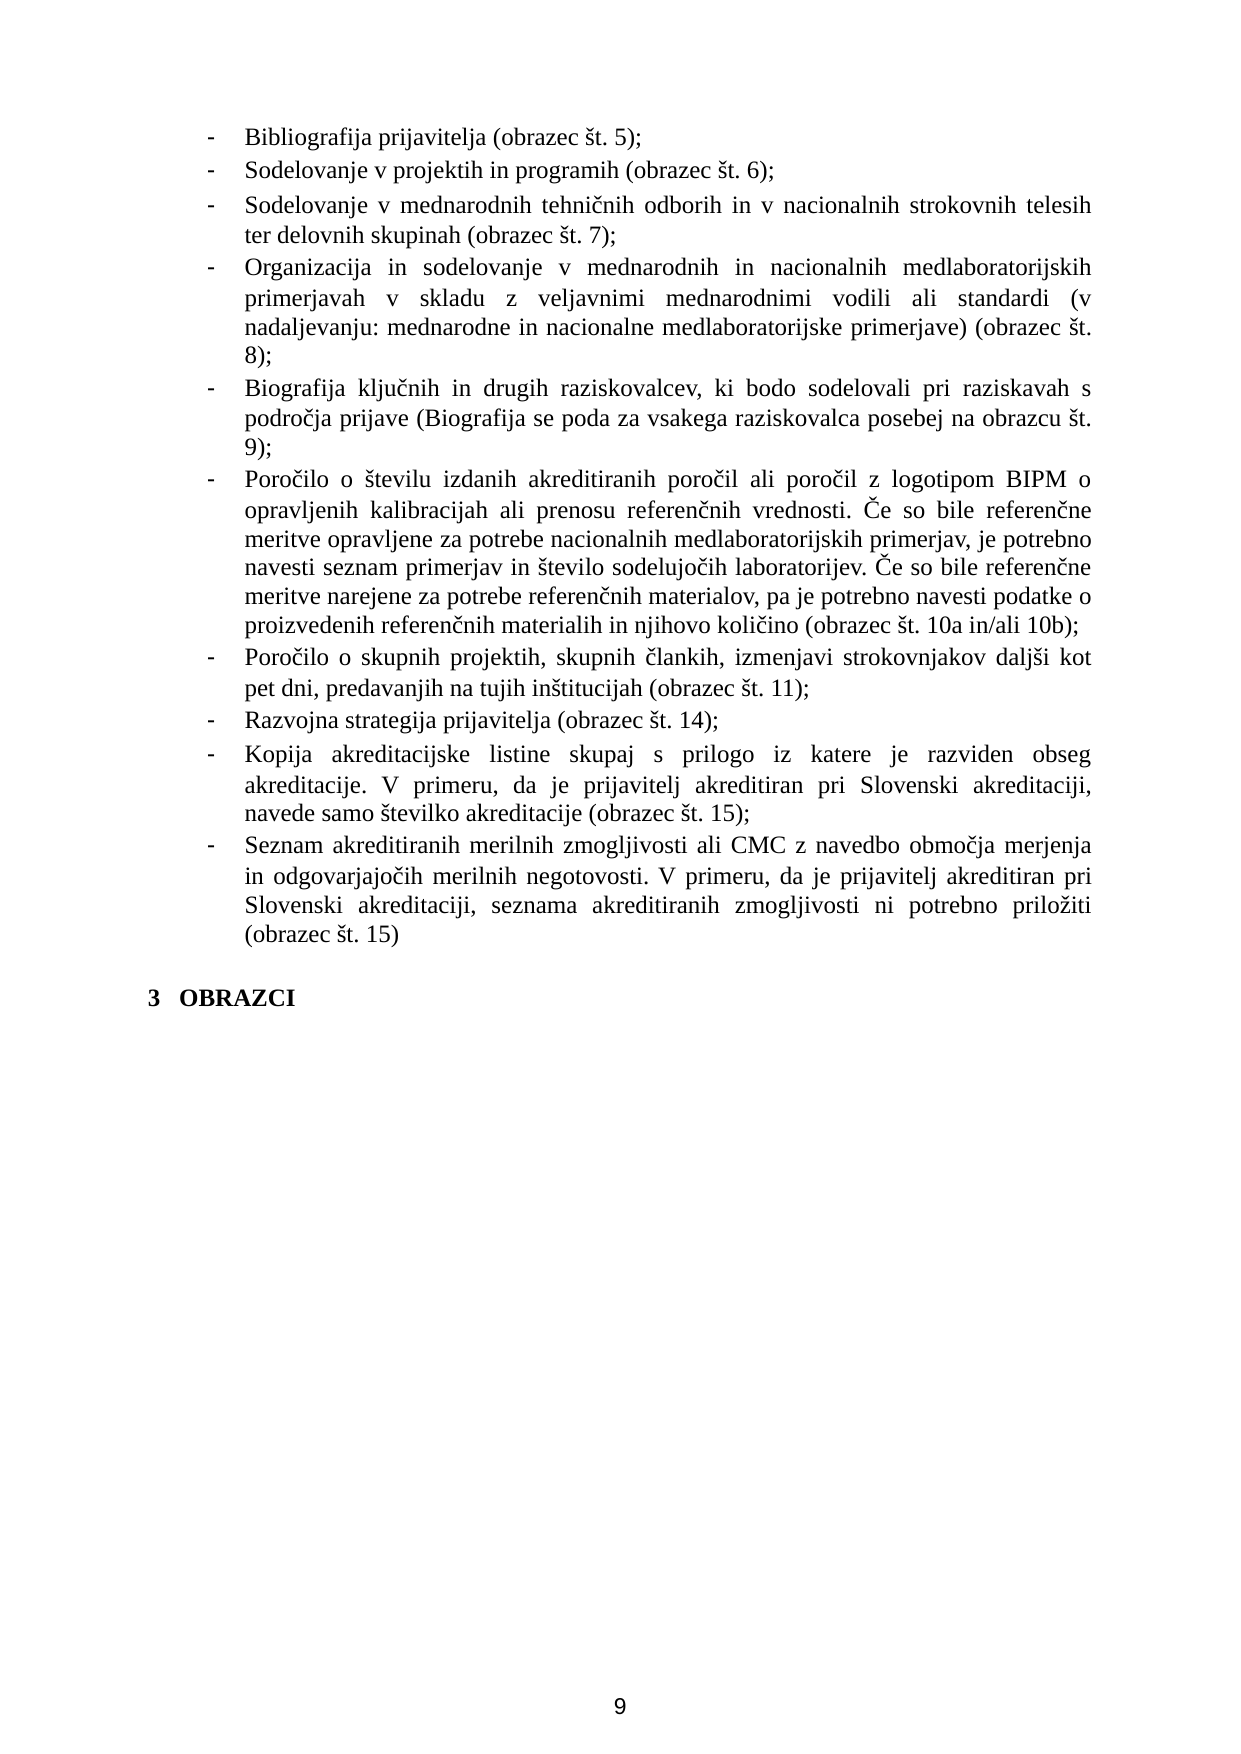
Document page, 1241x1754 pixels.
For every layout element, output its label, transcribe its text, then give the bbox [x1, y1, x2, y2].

subtitle Seznam akreditiranih merilnih zmogljivosti ali CMC z navedbo območja merjenja in odgovarjajočih merilnih negotovosti. V primeru, da je prijavitelj akreditiran pri Slovenski akreditaciji, seznama akreditiranih zmogljivosti ni potrebno priložiti (obrazec št. 15) [207, 827, 1092, 947]
subtitle Sodelovanje v projektih in programih (obrazec št. 6); [207, 152, 1092, 186]
subtitle Biografija ključnih in drugih raziskovalcev, ki bodo sodelovali pri raziskavah s področja prijave (Biografija se poda za vsakega raziskovalca posebej na obrazcu št. 9); [207, 369, 1092, 461]
subtitle Kopija akreditacijske listine skupaj s prilogo iz katere je razviden obseg akreditacije. V primeru, da je prijavitelj akreditiran pri Slovenski akreditaciji, navede samo številko akreditacije (obrazec št. 15); [207, 736, 1092, 827]
subtitle 3 Obrazci [148, 983, 1092, 1012]
subtitle Poročilo o skupnih projektih, skupnih člankih, izmenjavi strokovnjakov daljši kot pet dni, predavanjih na tujih inštitucijah (obrazec št. 11); [207, 639, 1092, 702]
subtitle Razvojna strategija prijavitelja (obrazec št. 14); [207, 702, 1092, 736]
subtitle Bibliografija prijavitelja (obrazec št. 5); [207, 118, 1092, 152]
subtitle Organizacija in sodelovanje v mednarodnih in nacionalnih medlaboratorijskih primerjavah v skladu z veljavnimi mednarodnimi vodili ali standardi (v nadaljevanju: mednarodne in nacionalne medlaboratorijske primerjave) (obrazec št. 8); [207, 249, 1092, 369]
subtitle Poročilo o številu izdanih akreditiranih poročil ali poročil z logotipom BIPM o opravljenih kalibracijah ali prenosu referenčnih vrednosti. Če so bile referenčne meritve opravljene za potrebe nacionalnih medlaboratorijskih primerjav, je potrebno navesti seznam primerjav in število sodelujočih laboratorijev. Če so bile referenčne meritve narejene za potrebe referenčnih materialov, pa je potrebno navesti podatke o proizvedenih referenčnih materialih in njihovo količino (obrazec št. 10a in/ali 10b); [207, 461, 1092, 639]
subtitle Sodelovanje v mednarodnih tehničnih odborih in v nacionalnih strokovnih telesih ter delovnih skupinah (obrazec št. 7); [207, 186, 1092, 249]
